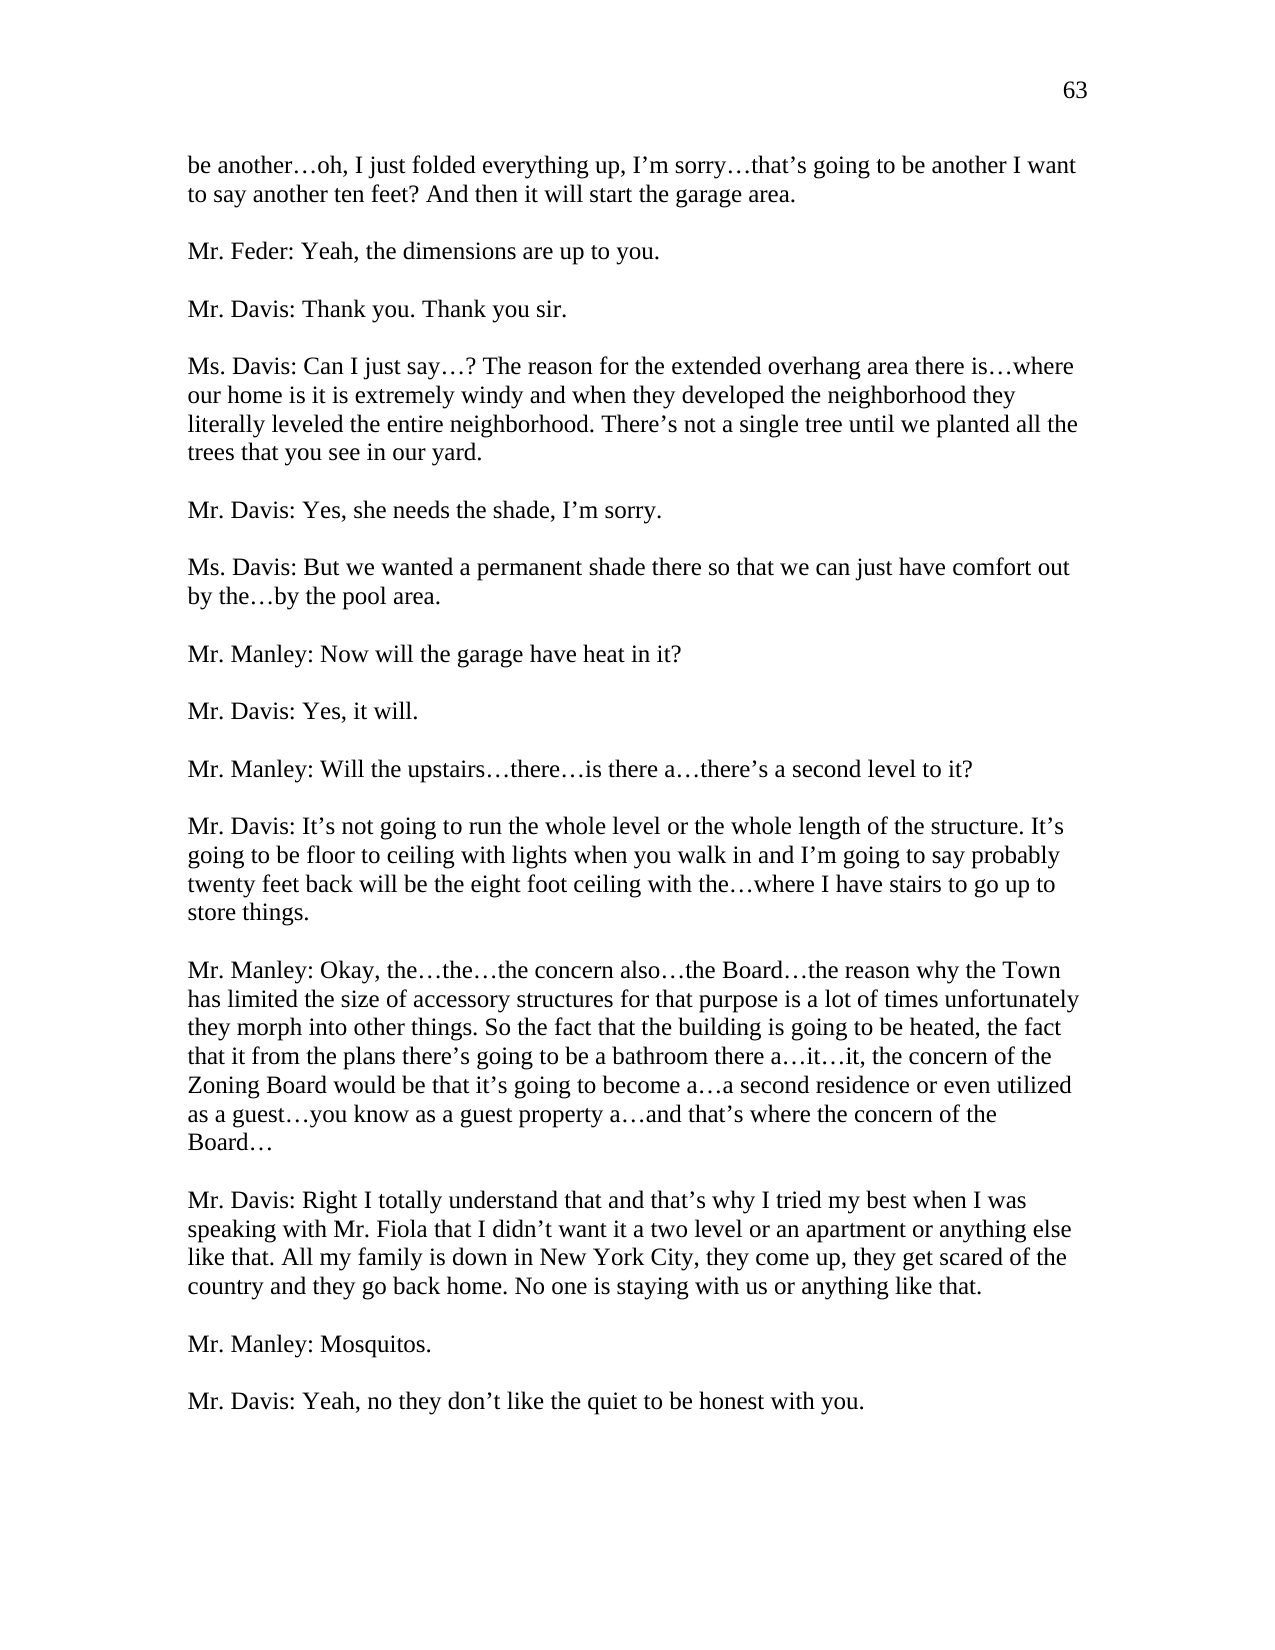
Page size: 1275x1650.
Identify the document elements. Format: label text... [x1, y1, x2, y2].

text Mr. Davis: Thank you. Thank you sir. [187, 294, 1087, 322]
text Mr. Feder: Yeah, the dimensions are up to you. [187, 236, 1087, 265]
text Mr. Davis: Yes, it will. [187, 696, 1087, 725]
text Mr. Manley: Now will the garage have heat in it? [187, 639, 1087, 667]
text Mr. Davis: Yes, she needs the shade, I’m sorry. [187, 495, 1087, 524]
text Mr. Manley: Will the upstairs…there…is there a…there’s a second level to it? [187, 754, 1087, 782]
text Ms. Davis: But we wanted a permanent shade there so that we can just have comfort out by the…by the pool area. [187, 552, 1087, 610]
text Mr. Manley: Mosquitos. [187, 1329, 1087, 1357]
text Mr. Davis: It’s not going to run the whole level or the whole length of the structure. It’s going to be floor to ceiling with lights when you walk in and I’m going to say probably twenty feet back will be the eight foot ceiling with the…where I have stairs to go up to store things. [187, 811, 1087, 926]
text Mr. Davis: Yeah, no they don’t like the quiet to be honest with you. [187, 1386, 1087, 1415]
text Mr. Davis: Right I totally understand that and that’s why I tried my best when I was speaking with Mr. Fiola that I didn’t want it a two level or an apartment or anything else like that. All my family is down in New York City, they come up, they get scared of the country and they go back home. No one is staying with us or anything like that. [187, 1185, 1087, 1300]
text Mr. Manley: Okay, the…the…the concern also…the Board…the reason why the Town has limited the size of accessory structures for that purpose is a lot of times unfortunately they morph into other things. So the fact that the building is going to be heated, the fact that it from the plans there’s going to be a bathroom there a…it…it, the concern of the Zoning Board would be that it’s going to become a…a second residence or even utilized as a guest…you know as a guest property a…and that’s where the concern of the Board… [187, 955, 1087, 1156]
text Ms. Davis: Can I just say…? The reason for the extended overhang area there is…where our home is it is extremely windy and when they developed the neighborhood they literally leveled the entire neighborhood. There’s not a single tree until we planted all the trees that you see in our yard. [187, 351, 1087, 466]
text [187, 150, 1087, 207]
